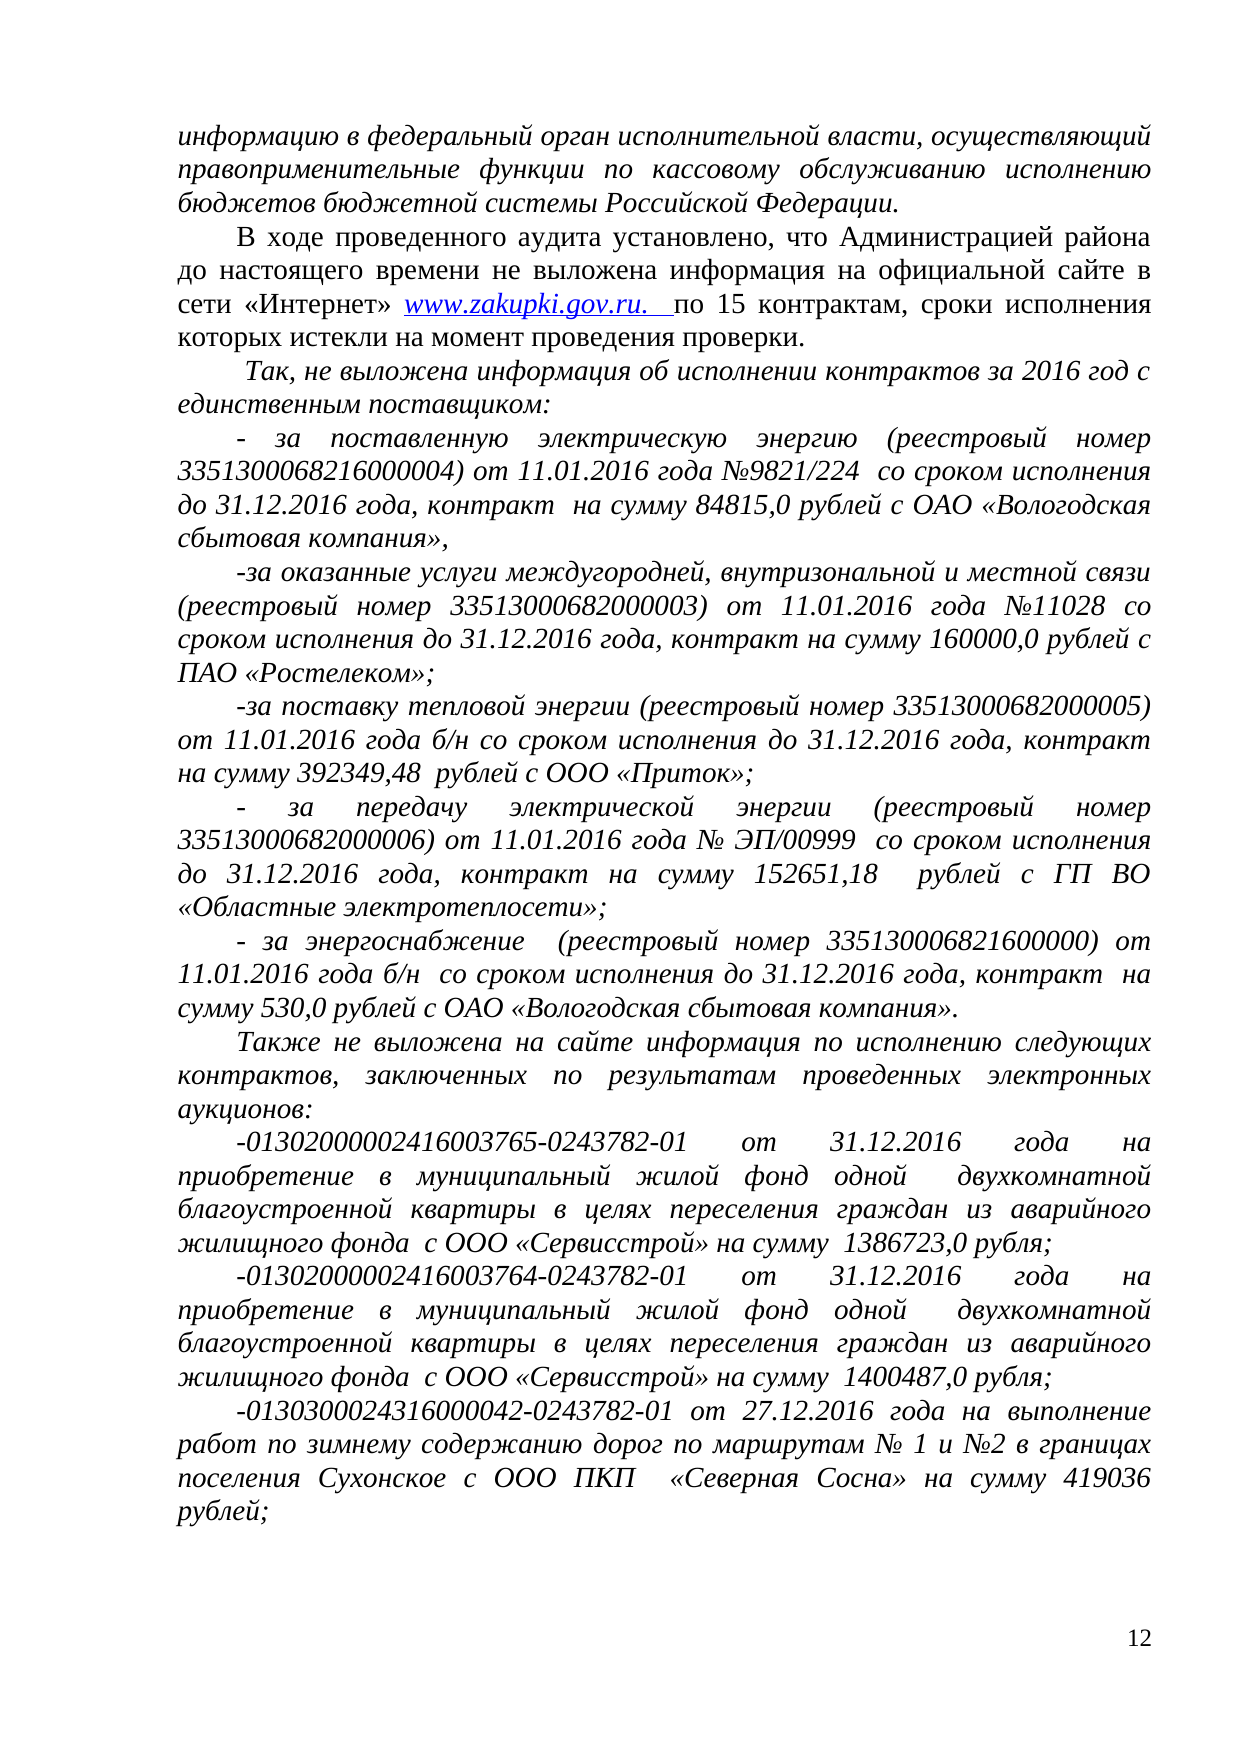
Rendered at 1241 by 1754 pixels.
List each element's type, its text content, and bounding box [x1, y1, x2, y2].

text -за оказанные услуги междугородней, внутризональной и местной связи (реестровый номер 33513000682000003) от 11.01.2016 года №11028 со сроком исполнения до 31.12.2016 года, контракт на сумму 160000,0 рублей с ПАО «Ростелеком»; [177, 554, 1152, 688]
text - за передачу электрической энергии (реестровый номер 33513000682000006) от 11.01.2016 года № ЭП/00999 со сроком исполнения до 31.12.2016 года, контракт на сумму 152651,18 рублей с ГП ВО «Областные электротеплосети»; [177, 789, 1152, 923]
text - за энергоснабжение (реестровый номер 335130006821600000) от 11.01.2016 года б/н со сроком исполнения до 31.12.2016 года, контракт на сумму 530,0 рублей с ОАО «Вологодская сбытовая компания». [177, 923, 1152, 1024]
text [177, 118, 1152, 219]
text -01302000002416003764-0243782-01 от 31.12.2016 года на приобретение в муниципальный жилой фонд одной двухкомнатной благоустроенной квартиры в целях переселения граждан из аварийного жилищного фонда с ООО «Сервисстрой» на сумму 1400487,0 рубля; [177, 1258, 1152, 1393]
text - за поставленную электрическую энергию (реестровый номер 3351300068216000004) от 11.01.2016 года №9821/224 со сроком исполнения до 31.12.2016 года, контракт на сумму 84815,0 рублей с ОАО «Вологодская сбытовая компания», [177, 420, 1152, 554]
text Так, не выложена информация об исполнении контрактов за 2016 год с единственным поставщиком: [177, 353, 1152, 420]
text Также не выложена на сайте информация по исполнению следующих контрактов, заключенных по результатам проведенных электронных аукционов: [177, 1024, 1152, 1124]
text -за поставку тепловой энергии (реестровый номер 33513000682000005) от 11.01.2016 года б/н со сроком исполнения до 31.12.2016 года, контракт на сумму 392349,48 рублей с ООО «Приток»; [177, 688, 1152, 789]
text -01302000002416003765-0243782-01 от 31.12.2016 года на приобретение в муниципальный жилой фонд одной двухкомнатной благоустроенной квартиры в целях переселения граждан из аварийного жилищного фонда с ООО «Сервисстрой» на сумму 1386723,0 рубля; [177, 1124, 1152, 1258]
text В ходе проведенного аудита установлено, что Администрацией района до настоящего времени не выложена информация на официальной сайте в сети «Интернет» www.zakupki.gov.ru. по 15 контрактам, сроки исполнения которых истекли на момент проведения проверки. [177, 219, 1152, 353]
text -0130300024316000042-0243782-01 от 27.12.2016 года на выполнение работ по зимнему содержанию дорог по маршрутам № 1 и №2 в границах поселения Сухонское с ООО ПКП «Северная Сосна» на сумму 419036 рублей; [177, 1393, 1152, 1527]
